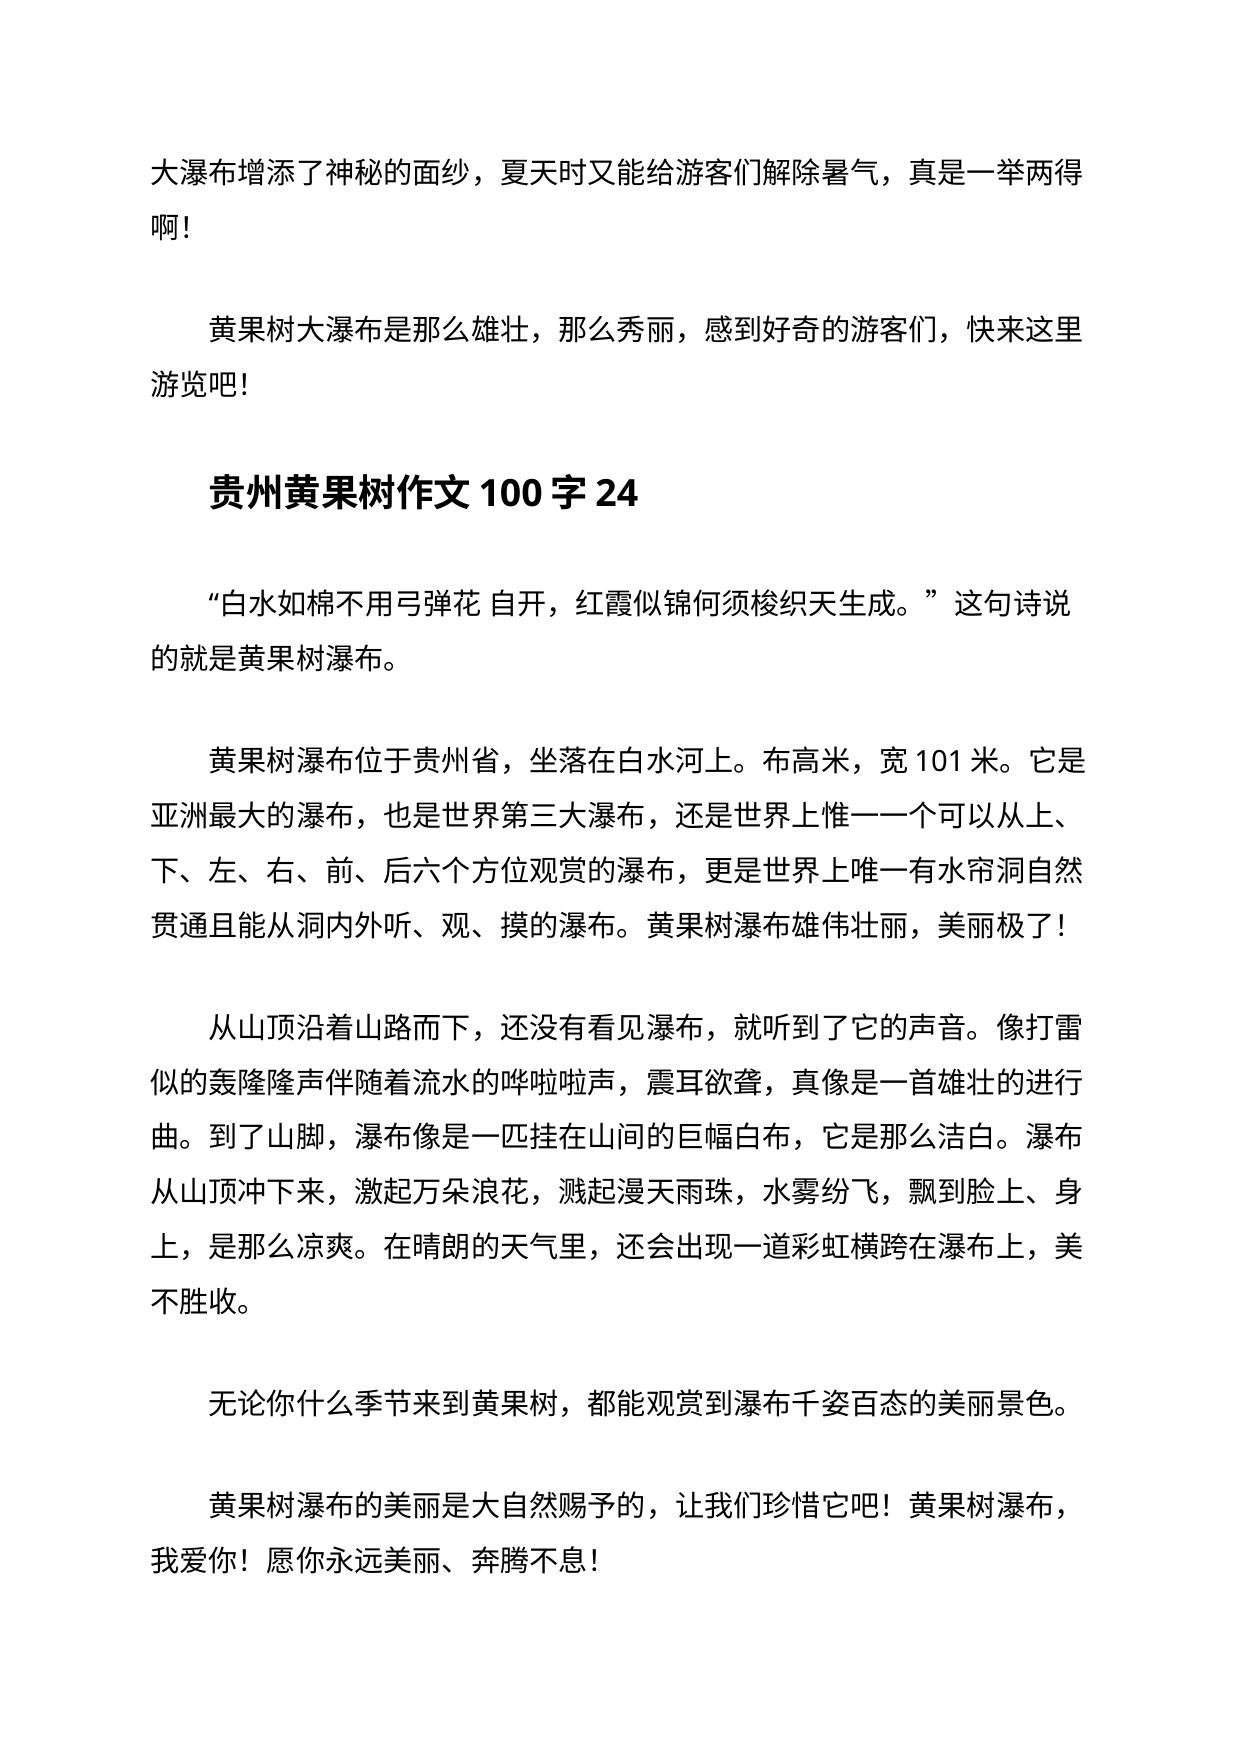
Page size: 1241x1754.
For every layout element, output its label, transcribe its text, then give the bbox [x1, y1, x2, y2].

text 贵州黄果树作文100字24 [150, 463, 1090, 518]
text 无论你什么季节来到黄果树，都能观赏到瀑布千姿百态的美丽景色。 [150, 1381, 1090, 1423]
text “白水如棉不用弓弹花 自开，红霞似锦何须梭织天生成。”这句诗说的就是黄果树瀑布。 [150, 581, 1090, 678]
text 从山顶沿着山路而下，还没有看见瀑布，就听到了它的声音。像打雷似的轰隆隆声伴随着流水的哗啦啦声，震耳欲聋，真像是一首雄壮的进行曲。到了山脚，瀑布像是一匹挂在山间的巨幅白布，它是那么洁白。瀑布从山顶冲下来，激起万朵浪花，溅起漫天雨珠，水雾纷飞，飘到脸上、身上，是那么凉爽。在晴朗的天气里，还会出现一道彩虹横跨在瀑布上，美不胜收。 [150, 1004, 1090, 1321]
text 黄果树大瀑布是那么雄壮，那么秀丽，感到好奇的游客们，快来这里游览吧！ [150, 307, 1090, 404]
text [150, 150, 1090, 247]
text 黄果树瀑布的美丽是大自然赐予的，让我们珍惜它吧！黄果树瀑布，我爱你！愿你永远美丽、奔腾不息！ [150, 1482, 1090, 1579]
text 黄果树瀑布位于贵州省，坐落在白水河上。布高米，宽101米。它是亚洲最大的瀑布，也是世界第三大瀑布，还是世界上惟一一个可以从上、下、左、右、前、后六个方位观赏的瀑布，更是世界上唯一有水帘洞自然贯通且能从洞内外听、观、摸的瀑布。黄果树瀑布雄伟壮丽，美丽极了！ [150, 738, 1090, 945]
